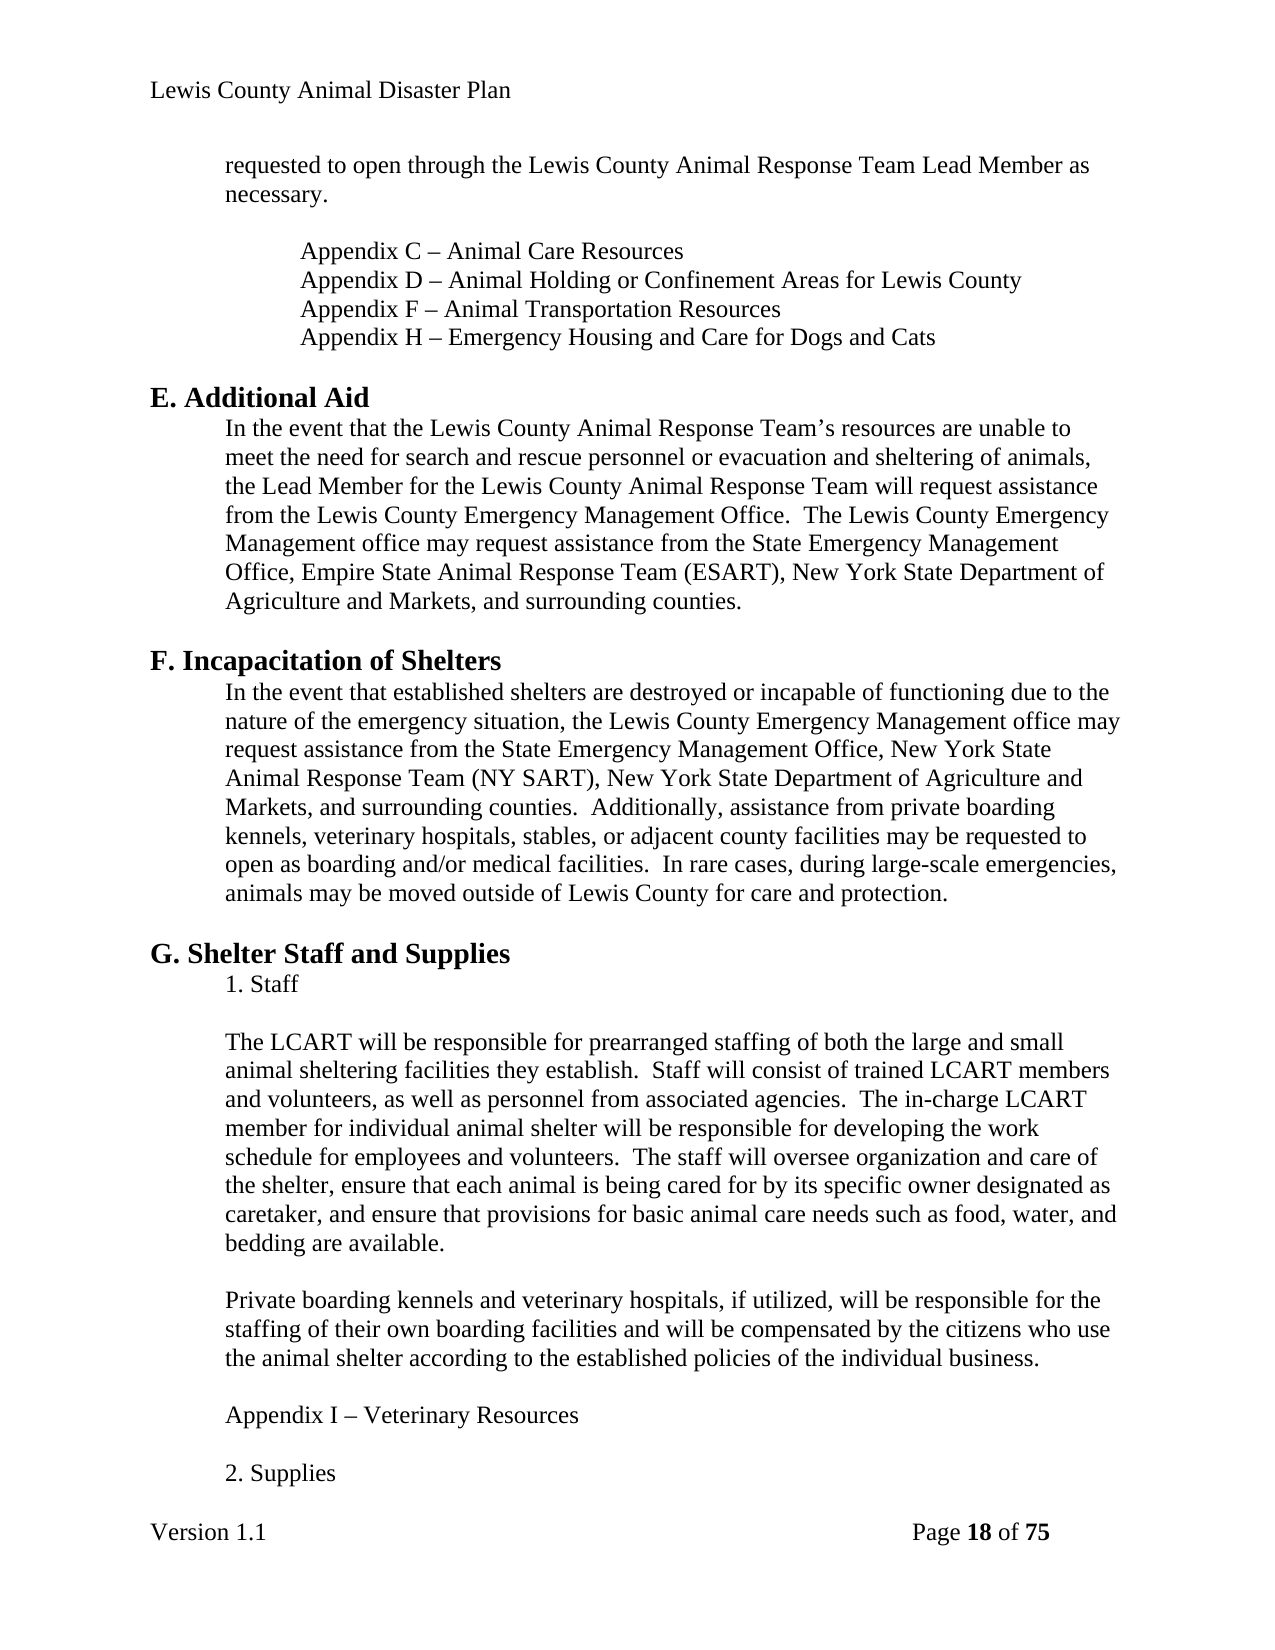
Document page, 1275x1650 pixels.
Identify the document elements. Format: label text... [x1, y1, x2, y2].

text Appendix H – Emergency Housing and Care for Dogs and Cats [225, 322, 1125, 351]
text E. Additional Aid [150, 380, 1125, 413]
text In the event that the Lewis County Animal Response Team’s resources are unable to meet the need for search and rescue personnel or evacuation and sheltering of animals, the Lead Member for the Lewis County Animal Response Team will request assistance from the Lewis County Emergency Management Office. The Lewis County Emergency Management office may request assistance from the State Emergency Management Office, Empire State Animal Response Team (ESART), New York State Department of Agriculture and Markets, and surrounding counties. [225, 413, 1125, 615]
text Appendix I – Veterinary Resources [225, 1401, 1125, 1429]
text The LCART will be responsible for prearranged staffing of both the large and small animal sheltering facilities they establish. Staff will consist of trained LCART members and volunteers, as well as personnel from associated agencies. The in-charge LCART member for individual animal shelter will be responsible for developing the work schedule for employees and volunteers. The staff will oversee organization and care of the shelter, ensure that each animal is being cared for by its specific owner designated as caretaker, and ensure that provisions for basic animal care needs such as food, water, and bedding are available. [225, 1027, 1125, 1257]
text Appendix F – Animal Transportation Resources [225, 294, 1125, 322]
text 2. Supplies [225, 1458, 1125, 1487]
text G. Shelter Staff and Supplies [150, 936, 1125, 969]
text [225, 150, 1125, 207]
text Appendix C – Animal Care Resources [225, 236, 1125, 265]
text F. Incapacitation of Shelters [150, 643, 1125, 677]
text In the event that established shelters are destroyed or incapable of functioning due to the nature of the emergency situation, the Lewis County Emergency Management office may request assistance from the State Emergency Management Office, New York State Animal Response Team (NY SART), New York State Department of Agriculture and Markets, and surrounding counties. Additionally, assistance from private boarding kennels, veterinary hospitals, stables, or adjacent county facilities may be requested to open as boarding and/or medical facilities. In rare cases, during large-scale emergencies, animals may be moved outside of for care and protection. [225, 677, 1125, 907]
text Private boarding kennels and veterinary hospitals, if utilized, will be responsible for the staffing of their own boarding facilities and will be compensated by the citizens who use the animal shelter according to the established policies of the individual business. [225, 1286, 1125, 1372]
text Appendix D – Animal Holding or Confinement Areas for [225, 265, 1125, 294]
text 1. Staff [225, 969, 1125, 1027]
